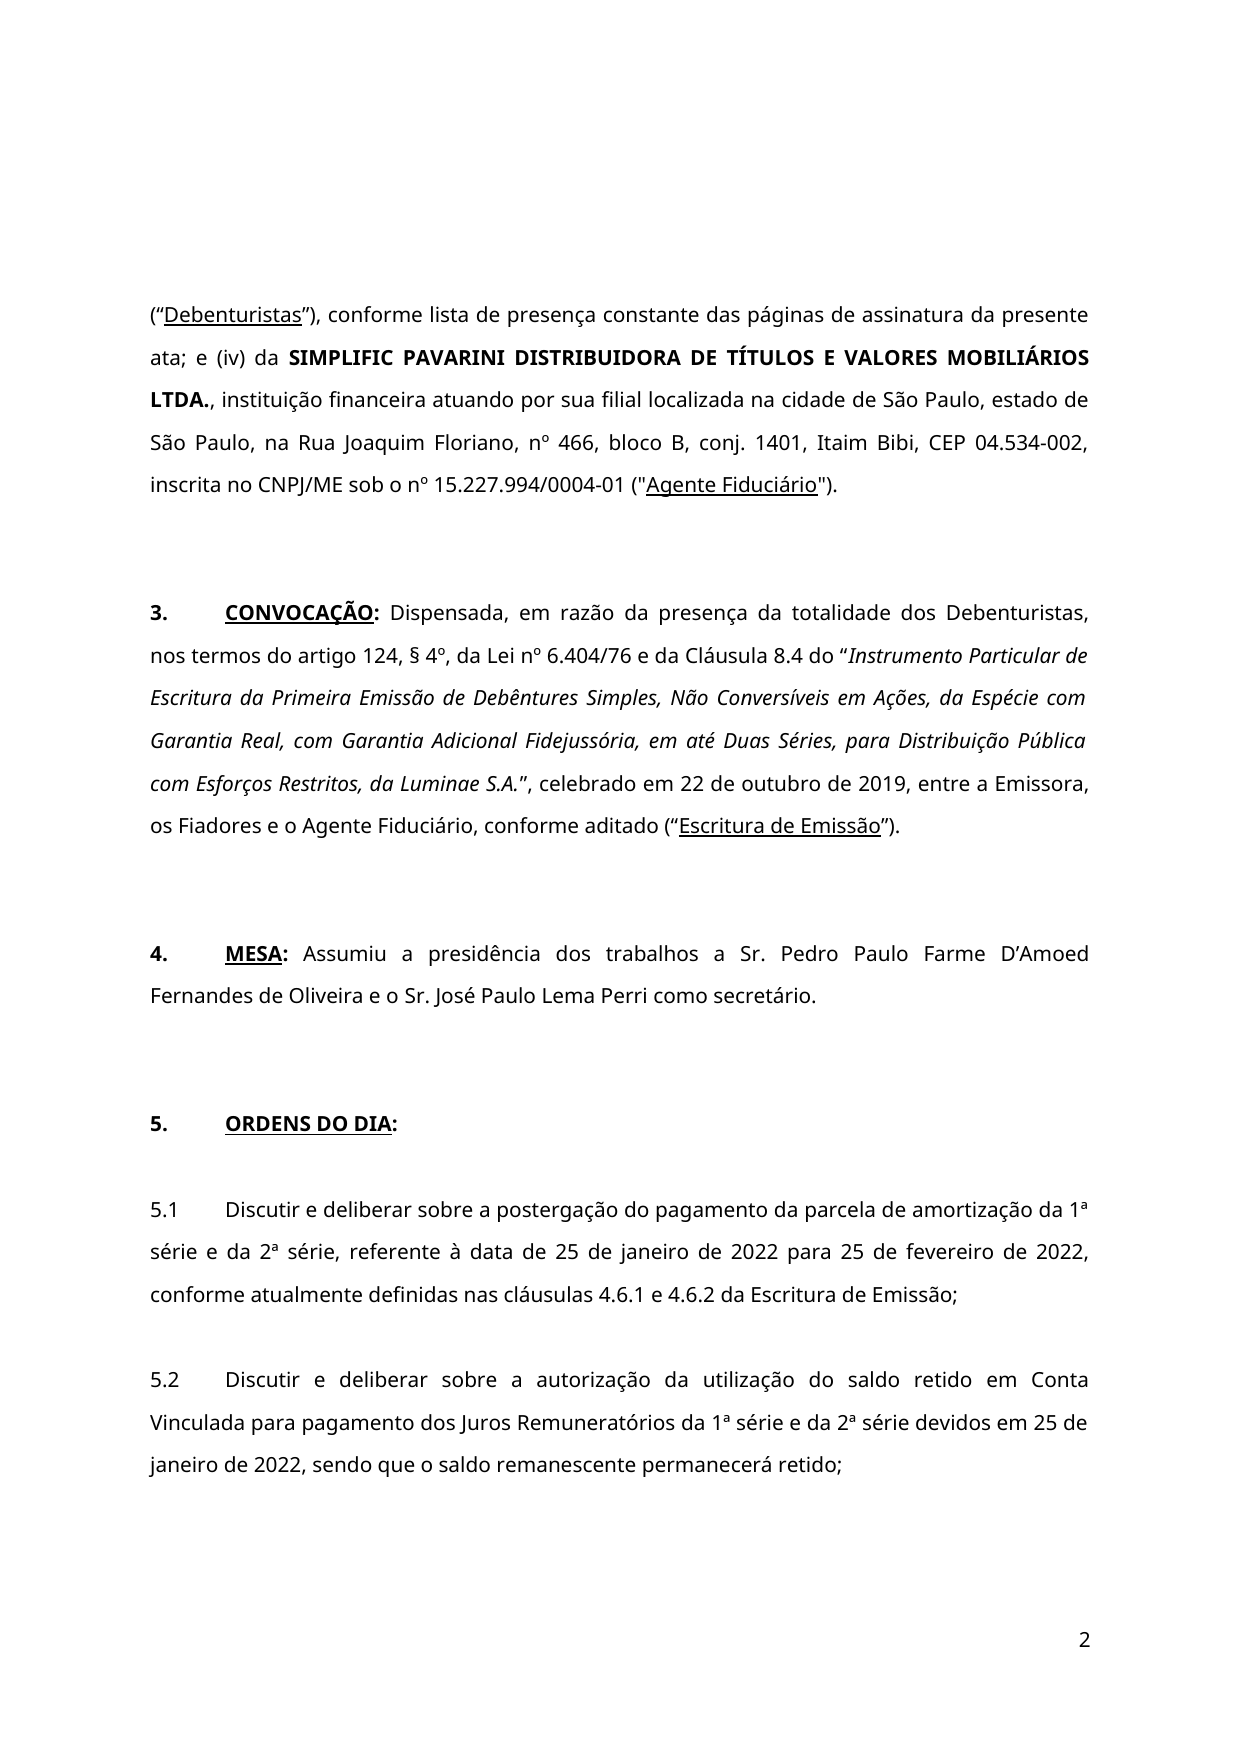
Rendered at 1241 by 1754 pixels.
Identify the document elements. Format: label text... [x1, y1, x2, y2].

text 5.2 Discutir e deliberar sobre a autorização da utilização do saldo retido em Conta Vinculada para pagamento dos Juros Remuneratórios da 1ª série e da 2ª série devidos em 25 de janeiro de 2022, sendo que o saldo remanescente permanecerá retido; [150, 1365, 1090, 1479]
text 4. MESA: Assumiu a presidência dos trabalhos a Sr. Pedro Paulo Farme D’Amoed Fernandes de Oliveira e o Sr. José Paulo Lema Perri como secretário. [150, 939, 1090, 1010]
text 5.1 Discutir e deliberar sobre a postergação do pagamento da parcela de amortização da 1ª série e da 2ª série, referente à data de 25 de janeiro de 2022 para 25 de fevereiro de 2022, conforme atualmente definidas nas cláusulas 4.6.1 e 4.6.2 da Escritura de Emissão; [150, 1195, 1090, 1308]
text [150, 300, 1090, 499]
text 5. ORDENS DO DIA: [150, 1109, 1090, 1138]
text 3. CONVOCAÇÃO: Dispensada, em razão da presença da totalidade dos Debenturistas, nos termos do artigo 124, § 4º, da Lei nº 6.404/76 e da Cláusula 8.4 do “Instrumento Particular de Escritura da Primeira Emissão de Debêntures Simples, Não Conversíveis em Ações, da Espécie com Garantia Real, com Garantia Adicional Fidejussória, em até Duas Séries, para Distribuição Pública com Esforços Restritos, da Luminae S.A.”, celebrado em 22 de outubro de 2019, entre a Emissora, os Fiadores e o Agente Fiduciário, conforme aditado (“Escritura de Emissão”). [150, 598, 1090, 840]
